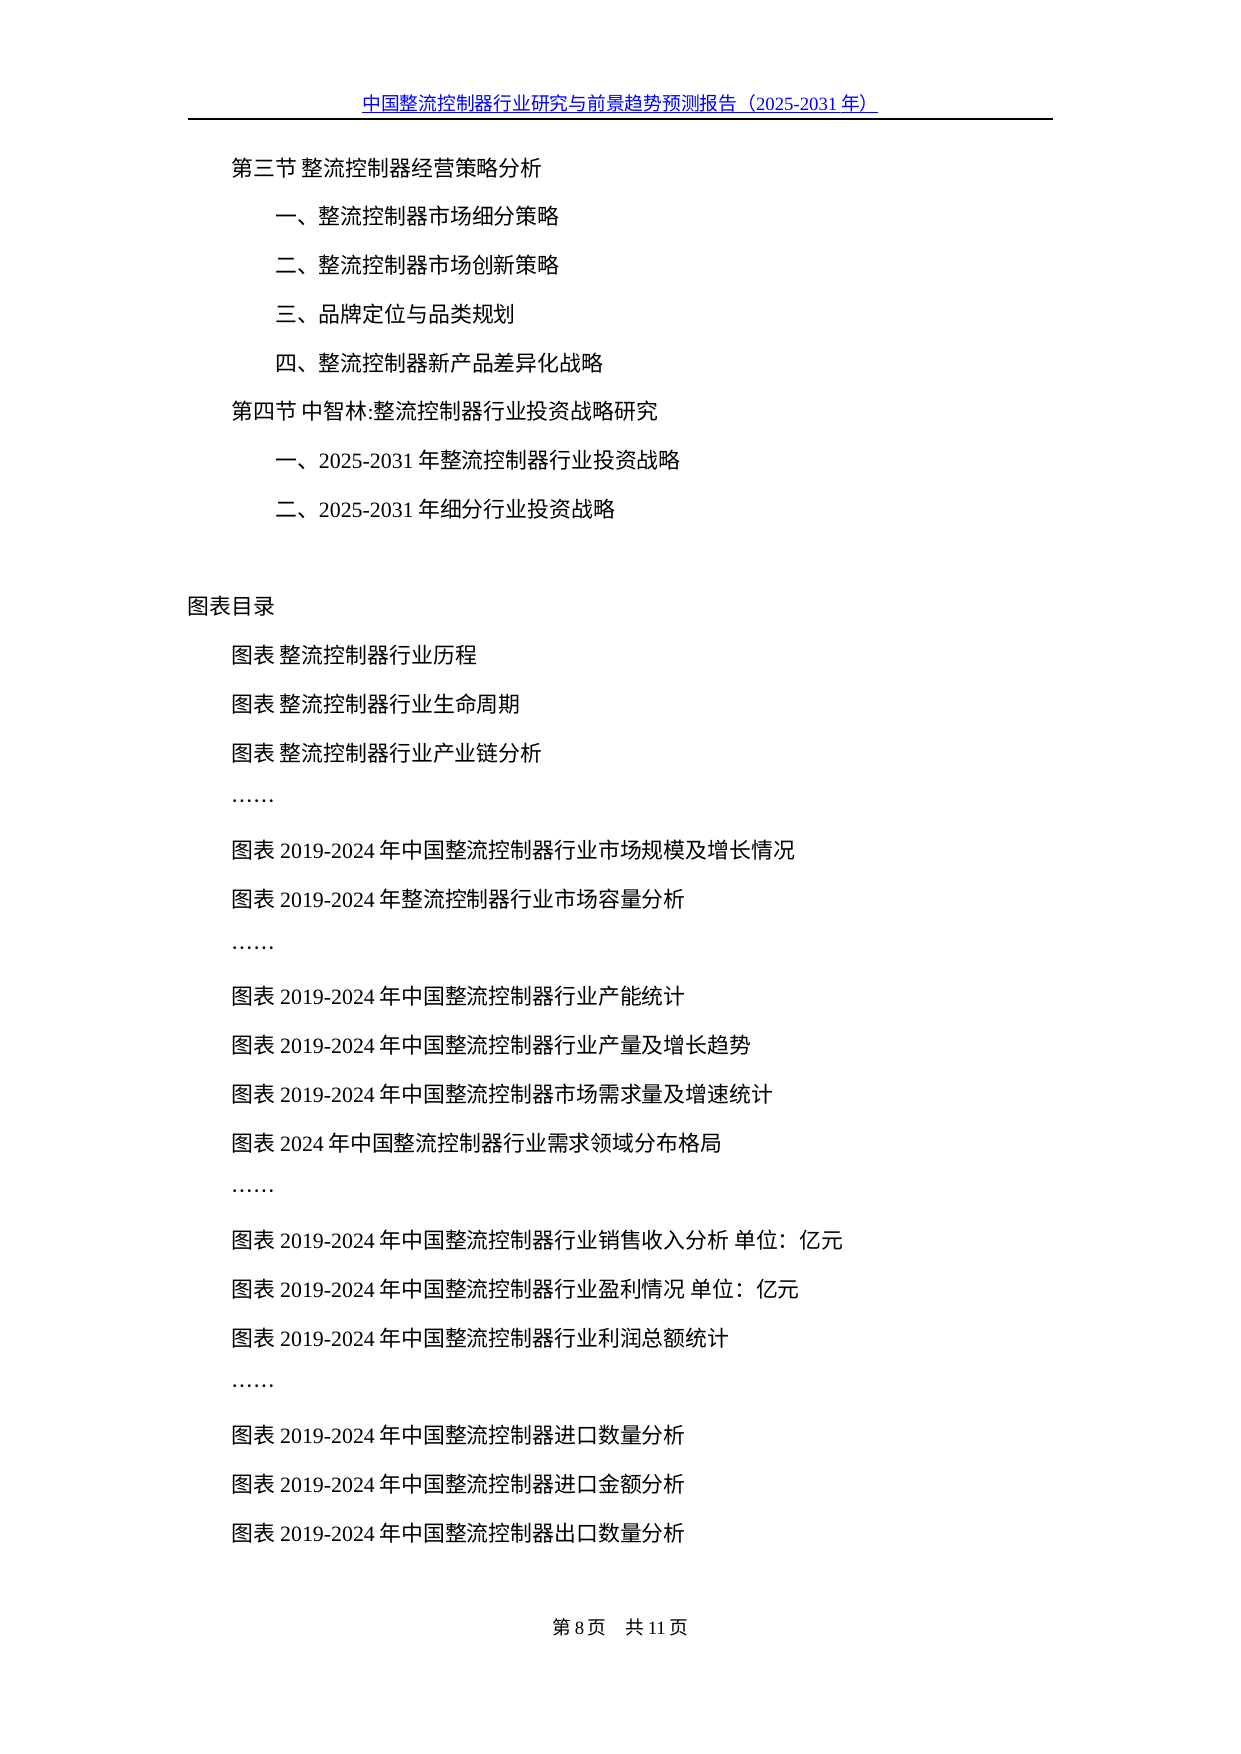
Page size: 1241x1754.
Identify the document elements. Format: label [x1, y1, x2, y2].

text [187, 150, 1053, 1548]
